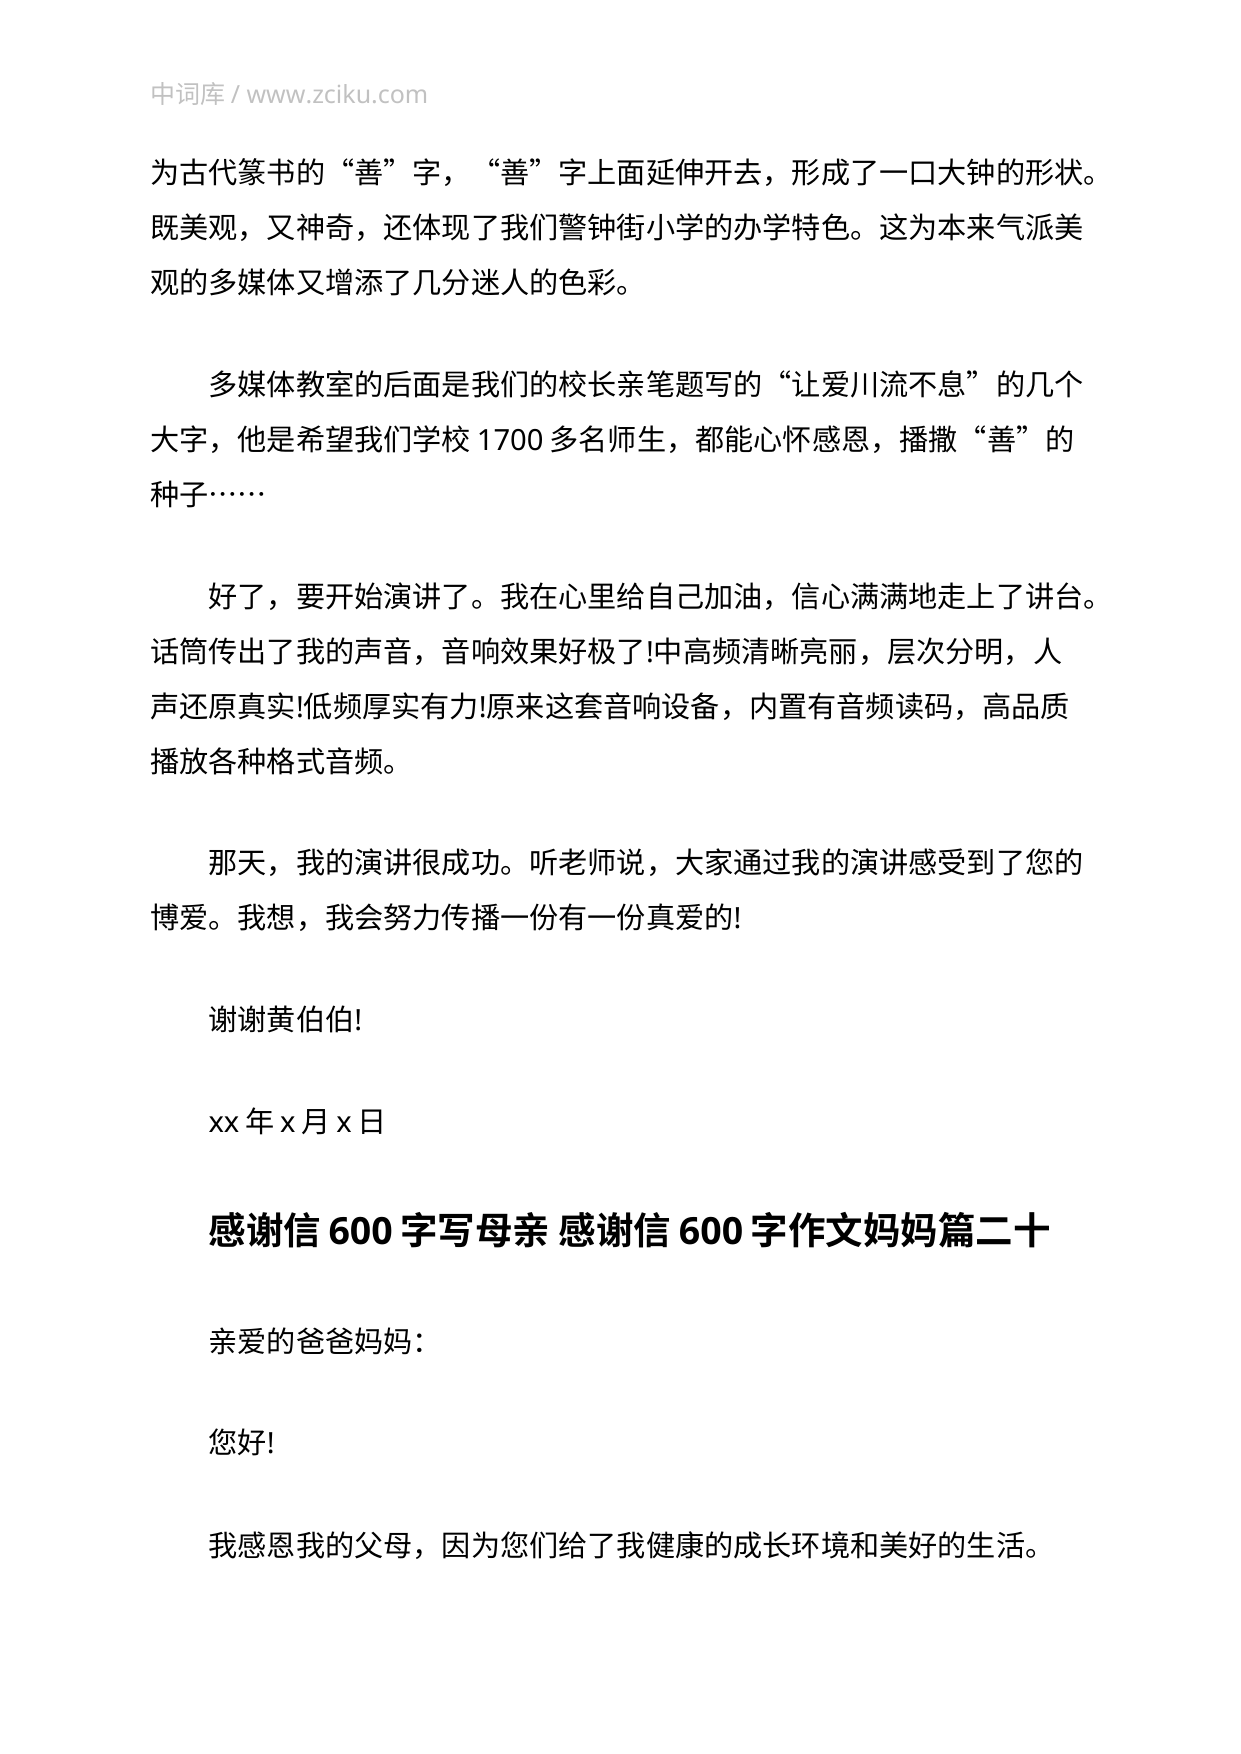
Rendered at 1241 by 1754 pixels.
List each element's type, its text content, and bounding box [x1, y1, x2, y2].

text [150, 150, 1090, 302]
text 多媒体教室的后面是我们的校长亲笔题写的“让爱川流不息”的几个大字，他是希望我们学校1700多名师生，都能心怀感恩，播撒“善”的种子…… [150, 362, 1090, 514]
text 那天，我的演讲很成功。听老师说，大家通过我的演讲感受到了您的博爱。我想，我会努力传播一份有一份真爱的! [150, 840, 1090, 937]
text 感谢信600字写母亲 感谢信600字作文妈妈篇二十 [150, 1201, 1090, 1255]
text 谢谢黄伯伯! [150, 997, 1090, 1039]
text 亲爱的爸爸妈妈： [150, 1318, 1090, 1361]
text xx年x月x日 [150, 1099, 1090, 1141]
text 我感恩我的父母，因为您们给了我健康的成长环境和美好的生活。 [150, 1522, 1090, 1564]
text 您好! [150, 1420, 1090, 1462]
text 好了，要开始演讲了。我在心里给自己加油，信心满满地走上了讲台。话筒传出了我的声音，音响效果好极了!中高频清晰亮丽，层次分明，人声还原真实!低频厚实有力!原来这套音响设备，内置有音频读码，高品质播放各种格式音频。 [150, 573, 1090, 780]
